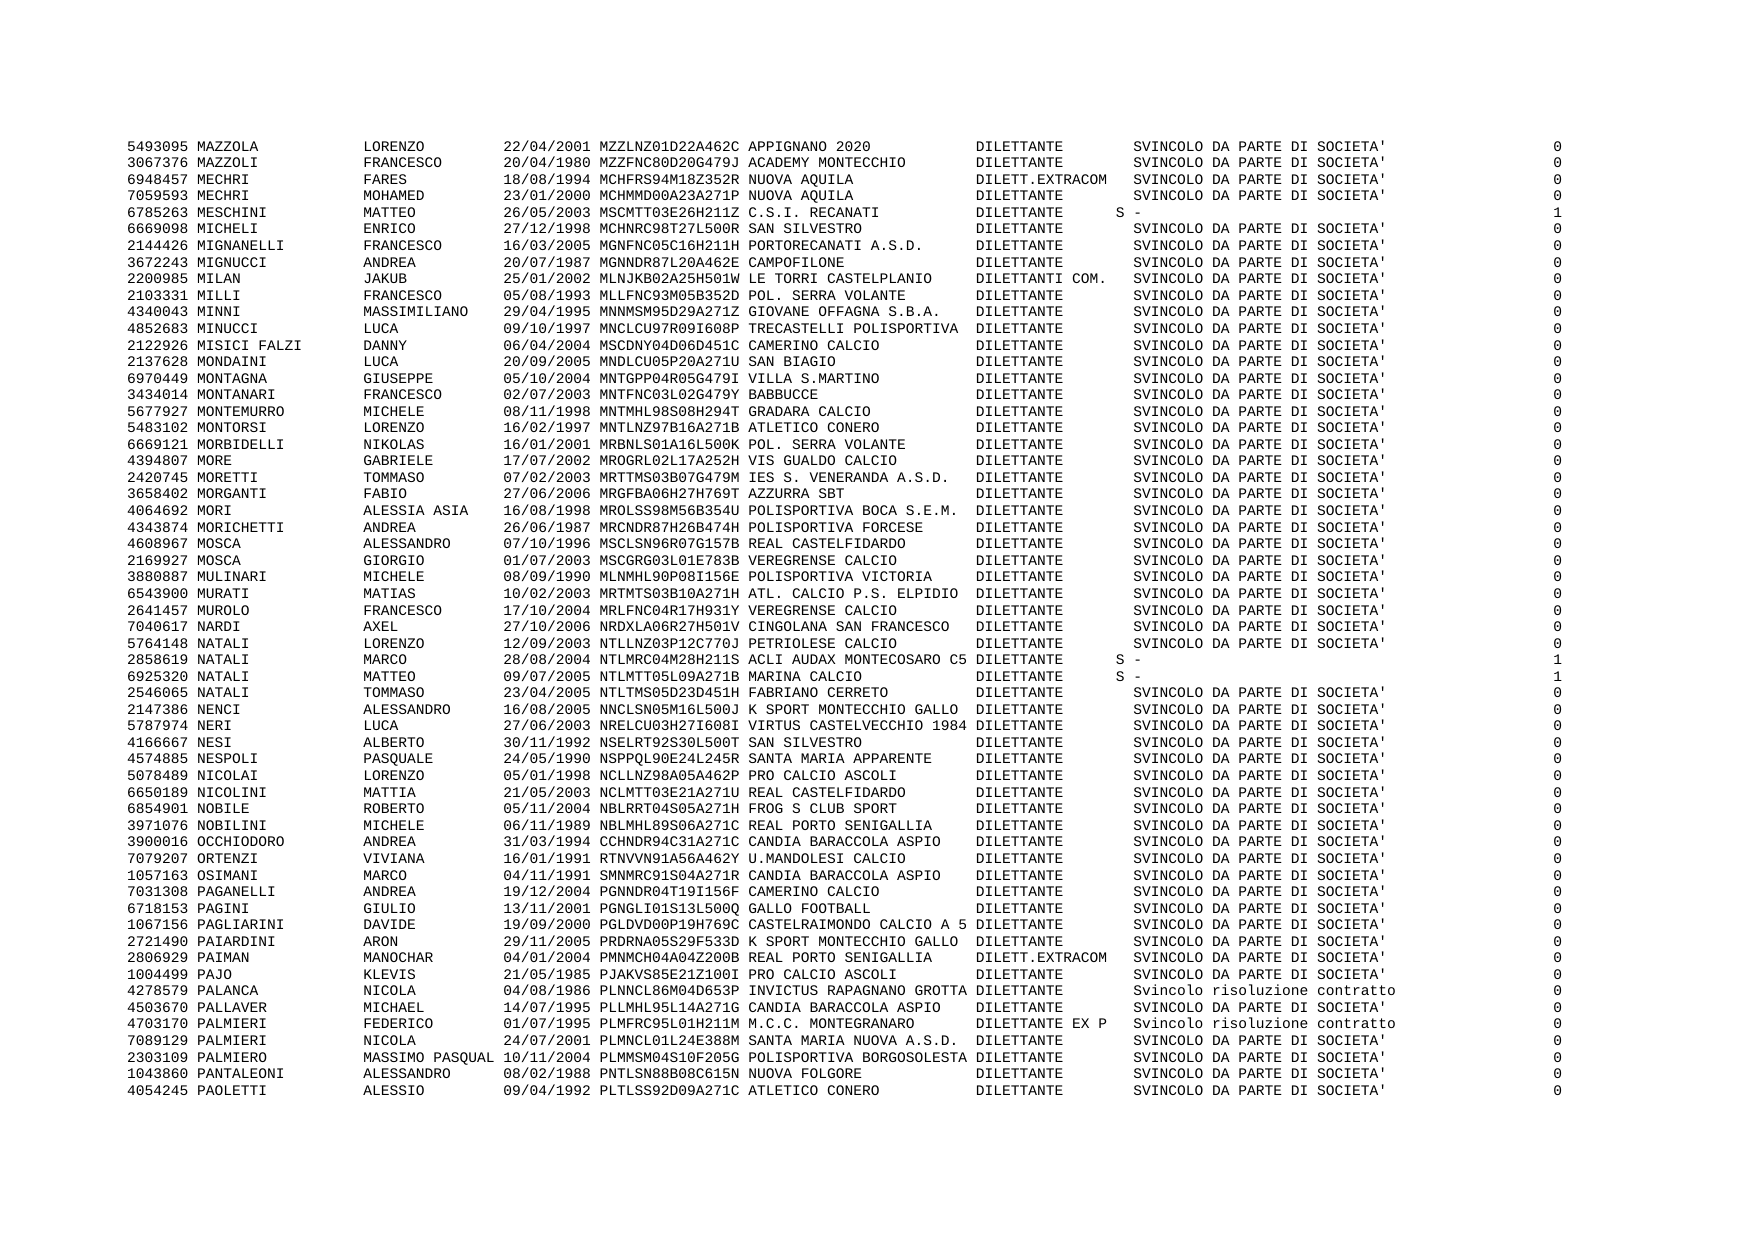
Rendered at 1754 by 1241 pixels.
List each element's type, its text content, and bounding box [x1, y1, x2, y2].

text 2122926 MISICI FALZI DANNY 06/04/2004 MSCDNY04D06D451C CAMERINO CALCIO DILETTANTE SVINCOLO DA PARTE DI SOCIETA' 0 [118, 338, 1606, 354]
text 2721490 PAIARDINI ARON 29/11/2005 PRDRNA05S29F533D K SPORT MONTECCHIO GALLO DILETTANTE SVINCOLO DA PARTE DI SOCIETA' 0 [118, 934, 1606, 951]
text 4166667 NESI ALBERTO 30/11/1992 NSELRT92S30L500T SAN SILVESTRO DILETTANTE SVINCOLO DA PARTE DI SOCIETA' 0 [118, 735, 1606, 752]
text 4394807 MORE GABRIELE 17/07/2002 MROGRL02L17A252H VIS GUALDO CALCIO DILETTANTE SVINCOLO DA PARTE DI SOCIETA' 0 [118, 454, 1606, 470]
text 6543900 MURATI MATIAS 10/02/2003 MRTMTS03B10A271H ATL. CALCIO P.S. ELPIDIO DILETTANTE SVINCOLO DA PARTE DI SOCIETA' 0 [118, 586, 1606, 603]
text 3672243 MIGNUCCI ANDREA 20/07/1987 MGNNDR87L20A462E CAMPOFILONE DILETTANTE SVINCOLO DA PARTE DI SOCIETA' 0 [118, 255, 1606, 271]
text 1067156 PAGLIARINI DAVIDE 19/09/2000 PGLDVD00P19H769C CASTELRAIMONDO CALCIO A 5 DILETTANTE SVINCOLO DA PARTE DI SOCIETA' 0 [118, 917, 1606, 934]
text 5677927 MONTEMURRO MICHELE 08/11/1998 MNTMHL98S08H294T GRADARA CALCIO DILETTANTE SVINCOLO DA PARTE DI SOCIETA' 0 [118, 404, 1606, 421]
text 7040617 NARDI AXEL 27/10/2006 NRDXLA06R27H501V CINGOLANA SAN FRANCESCO DILETTANTE SVINCOLO DA PARTE DI SOCIETA' 0 [118, 619, 1606, 636]
text 6854901 NOBILE ROBERTO 05/11/2004 NBLRRT04S05A271H FROG S CLUB SPORT DILETTANTE SVINCOLO DA PARTE DI SOCIETA' 0 [118, 801, 1606, 818]
text 4852683 MINUCCI LUCA 09/10/1997 MNCLCU97R09I608P TRECASTELLI POLISPORTIVA DILETTANTE SVINCOLO DA PARTE DI SOCIETA' 0 [118, 321, 1606, 338]
text 3067376 MAZZOLI FRANCESCO 20/04/1980 MZZFNC80D20G479J ACADEMY MONTECCHIO DILETTANTE SVINCOLO DA PARTE DI SOCIETA' 0 [118, 156, 1606, 172]
text 3900016 OCCHIODORO ANDREA 31/03/1994 CCHNDR94C31A271C CANDIA BARACCOLA ASPIO DILETTANTE SVINCOLO DA PARTE DI SOCIETA' 0 [118, 834, 1606, 851]
text 2546065 NATALI TOMMASO 23/04/2005 NTLTMS05D23D451H FABRIANO CERRETO DILETTANTE SVINCOLO DA PARTE DI SOCIETA' 0 [118, 686, 1606, 702]
text 2303109 PALMIERO MASSIMO PASQUAL 10/11/2004 PLMMSM04S10F205G POLISPORTIVA BORGOSOLESTA DILETTANTE SVINCOLO DA PARTE DI SOCIETA' 0 [118, 1050, 1606, 1066]
text 2641457 MUROLO FRANCESCO 17/10/2004 MRLFNC04R17H931Y VEREGRENSE CALCIO DILETTANTE SVINCOLO DA PARTE DI SOCIETA' 0 [118, 603, 1606, 619]
text 1043860 PANTALEONI ALESSANDRO 08/02/1988 PNTLSN88B08C615N NUOVA FOLGORE DILETTANTE SVINCOLO DA PARTE DI SOCIETA' 0 [118, 1066, 1606, 1083]
text 6785263 MESCHINI MATTEO 26/05/2003 MSCMTT03E26H211Z C.S.I. RECANATI DILETTANTE S - 1 [118, 205, 1606, 222]
text 3880887 MULINARI MICHELE 08/09/1990 MLNMHL90P08I156E POLISPORTIVA VICTORIA DILETTANTE SVINCOLO DA PARTE DI SOCIETA' 0 [118, 569, 1606, 586]
text 7089129 PALMIERI NICOLA 24/07/2001 PLMNCL01L24E388M SANTA MARIA NUOVA A.S.D. DILETTANTE SVINCOLO DA PARTE DI SOCIETA' 0 [118, 1033, 1606, 1050]
text 4608967 MOSCA ALESSANDRO 07/10/1996 MSCLSN96R07G157B REAL CASTELFIDARDO DILETTANTE SVINCOLO DA PARTE DI SOCIETA' 0 [118, 536, 1606, 553]
text 4064692 MORI ALESSIA ASIA 16/08/1998 MROLSS98M56B354U POLISPORTIVA BOCA S.E.M. DILETTANTE SVINCOLO DA PARTE DI SOCIETA' 0 [118, 503, 1606, 520]
text 1004499 PAJO KLEVIS 21/05/1985 PJAKVS85E21Z100I PRO CALCIO ASCOLI DILETTANTE SVINCOLO DA PARTE DI SOCIETA' 0 [118, 967, 1606, 984]
text 4340043 MINNI MASSIMILIANO 29/04/1995 MNNMSM95D29A271Z GIOVANE OFFAGNA S.B.A. DILETTANTE SVINCOLO DA PARTE DI SOCIETA' 0 [118, 304, 1606, 321]
text 4703170 PALMIERI FEDERICO 01/07/1995 PLMFRC95L01H211M M.C.C. MONTEGRANARO DILETTANTE EX P Svincolo risoluzione contratto 0 [118, 1017, 1606, 1033]
text 4574885 NESPOLI PASQUALE 24/05/1990 NSPPQL90E24L245R SANTA MARIA APPARENTE DILETTANTE SVINCOLO DA PARTE DI SOCIETA' 0 [118, 752, 1606, 768]
text 3971076 NOBILINI MICHELE 06/11/1989 NBLMHL89S06A271C REAL PORTO SENIGALLIA DILETTANTE SVINCOLO DA PARTE DI SOCIETA' 0 [118, 818, 1606, 834]
text 6669098 MICHELI ENRICO 27/12/1998 MCHNRC98T27L500R SAN SILVESTRO DILETTANTE SVINCOLO DA PARTE DI SOCIETA' 0 [118, 222, 1606, 238]
text 2137628 MONDAINI LUCA 20/09/2005 MNDLCU05P20A271U SAN BIAGIO DILETTANTE SVINCOLO DA PARTE DI SOCIETA' 0 [118, 354, 1606, 371]
text 4343874 MORICHETTI ANDREA 26/06/1987 MRCNDR87H26B474H POLISPORTIVA FORCESE DILETTANTE SVINCOLO DA PARTE DI SOCIETA' 0 [118, 520, 1606, 536]
text 5483102 MONTORSI LORENZO 16/02/1997 MNTLNZ97B16A271B ATLETICO CONERO DILETTANTE SVINCOLO DA PARTE DI SOCIETA' 0 [118, 421, 1606, 437]
text 3434014 MONTANARI FRANCESCO 02/07/2003 MNTFNC03L02G479Y BABBUCCE DILETTANTE SVINCOLO DA PARTE DI SOCIETA' 0 [118, 387, 1606, 404]
text 2144426 MIGNANELLI FRANCESCO 16/03/2005 MGNFNC05C16H211H PORTORECANATI A.S.D. DILETTANTE SVINCOLO DA PARTE DI SOCIETA' 0 [118, 238, 1606, 255]
text 7059593 MECHRI MOHAMED 23/01/2000 MCHMMD00A23A271P NUOVA AQUILA DILETTANTE SVINCOLO DA PARTE DI SOCIETA' 0 [118, 189, 1606, 205]
text 1057163 OSIMANI MARCO 04/11/1991 SMNMRC91S04A271R CANDIA BARACCOLA ASPIO DILETTANTE SVINCOLO DA PARTE DI SOCIETA' 0 [118, 868, 1606, 884]
text 2169927 MOSCA GIORGIO 01/07/2003 MSCGRG03L01E783B VEREGRENSE CALCIO DILETTANTE SVINCOLO DA PARTE DI SOCIETA' 0 [118, 553, 1606, 569]
text 5764148 NATALI LORENZO 12/09/2003 NTLLNZ03P12C770J PETRIOLESE CALCIO DILETTANTE SVINCOLO DA PARTE DI SOCIETA' 0 [118, 636, 1606, 652]
text 7079207 ORTENZI VIVIANA 16/01/1991 RTNVVN91A56A462Y U.MANDOLESI CALCIO DILETTANTE SVINCOLO DA PARTE DI SOCIETA' 0 [118, 851, 1606, 868]
text 2420745 MORETTI TOMMASO 07/02/2003 MRTTMS03B07G479M IES S. VENERANDA A.S.D. DILETTANTE SVINCOLO DA PARTE DI SOCIETA' 0 [118, 470, 1606, 487]
text 2858619 NATALI MARCO 28/08/2004 NTLMRC04M28H211S ACLI AUDAX MONTECOSARO C5 DILETTANTE S - 1 [118, 652, 1606, 669]
text 3658402 MORGANTI FABIO 27/06/2006 MRGFBA06H27H769T AZZURRA SBT DILETTANTE SVINCOLO DA PARTE DI SOCIETA' 0 [118, 487, 1606, 503]
text 5078489 NICOLAI LORENZO 05/01/1998 NCLLNZ98A05A462P PRO CALCIO ASCOLI DILETTANTE SVINCOLO DA PARTE DI SOCIETA' 0 [118, 768, 1606, 785]
text 7031308 PAGANELLI ANDREA 19/12/2004 PGNNDR04T19I156F CAMERINO CALCIO DILETTANTE SVINCOLO DA PARTE DI SOCIETA' 0 [118, 884, 1606, 901]
text 4054245 PAOLETTI ALESSIO 09/04/1992 PLTLSS92D09A271C ATLETICO CONERO DILETTANTE SVINCOLO DA PARTE DI SOCIETA' 0 [118, 1083, 1606, 1099]
text 6948457 MECHRI FARES 18/08/1994 MCHFRS94M18Z352R NUOVA AQUILA DILETT.EXTRACOM SVINCOLO DA PARTE DI SOCIETA' 0 [118, 172, 1606, 189]
text 2200985 MILAN JAKUB 25/01/2002 MLNJKB02A25H501W LE TORRI CASTELPLANIO DILETTANTI COM. SVINCOLO DA PARTE DI SOCIETA' 0 [118, 271, 1606, 288]
text 6669121 MORBIDELLI NIKOLAS 16/01/2001 MRBNLS01A16L500K POL. SERRA VOLANTE DILETTANTE SVINCOLO DA PARTE DI SOCIETA' 0 [118, 437, 1606, 454]
text 2103331 MILLI FRANCESCO 05/08/1993 MLLFNC93M05B352D POL. SERRA VOLANTE DILETTANTE SVINCOLO DA PARTE DI SOCIETA' 0 [118, 288, 1606, 304]
text 6970449 MONTAGNA GIUSEPPE 05/10/2004 MNTGPP04R05G479I VILLA S.MARTINO DILETTANTE SVINCOLO DA PARTE DI SOCIETA' 0 [118, 371, 1606, 387]
text 2806929 PAIMAN MANOCHAR 04/01/2004 PMNMCH04A04Z200B REAL PORTO SENIGALLIA DILETT.EXTRACOM SVINCOLO DA PARTE DI SOCIETA' 0 [118, 951, 1606, 967]
text 6650189 NICOLINI MATTIA 21/05/2003 NCLMTT03E21A271U REAL CASTELFIDARDO DILETTANTE SVINCOLO DA PARTE DI SOCIETA' 0 [118, 785, 1606, 801]
text 5493095 MAZZOLA LORENZO 22/04/2001 MZZLNZ01D22A462C APPIGNANO 2020 DILETTANTE SVINCOLO DA PARTE DI SOCIETA' 0 [118, 139, 1606, 156]
text 6718153 PAGINI GIULIO 13/11/2001 PGNGLI01S13L500Q GALLO FOOTBALL DILETTANTE SVINCOLO DA PARTE DI SOCIETA' 0 [118, 901, 1606, 917]
text 2147386 NENCI ALESSANDRO 16/08/2005 NNCLSN05M16L500J K SPORT MONTECCHIO GALLO DILETTANTE SVINCOLO DA PARTE DI SOCIETA' 0 [118, 702, 1606, 719]
text 4278579 PALANCA NICOLA 04/08/1986 PLNNCL86M04D653P INVICTUS RAPAGNANO GROTTA DILETTANTE Svincolo risoluzione contratto 0 [118, 984, 1606, 1000]
text 6925320 NATALI MATTEO 09/07/2005 NTLMTT05L09A271B MARINA CALCIO DILETTANTE S - 1 [118, 669, 1606, 686]
text 4503670 PALLAVER MICHAEL 14/07/1995 PLLMHL95L14A271G CANDIA BARACCOLA ASPIO DILETTANTE SVINCOLO DA PARTE DI SOCIETA' 0 [118, 1000, 1606, 1017]
text 5787974 NERI LUCA 27/06/2003 NRELCU03H27I608I VIRTUS CASTELVECCHIO 1984 DILETTANTE SVINCOLO DA PARTE DI SOCIETA' 0 [118, 719, 1606, 735]
